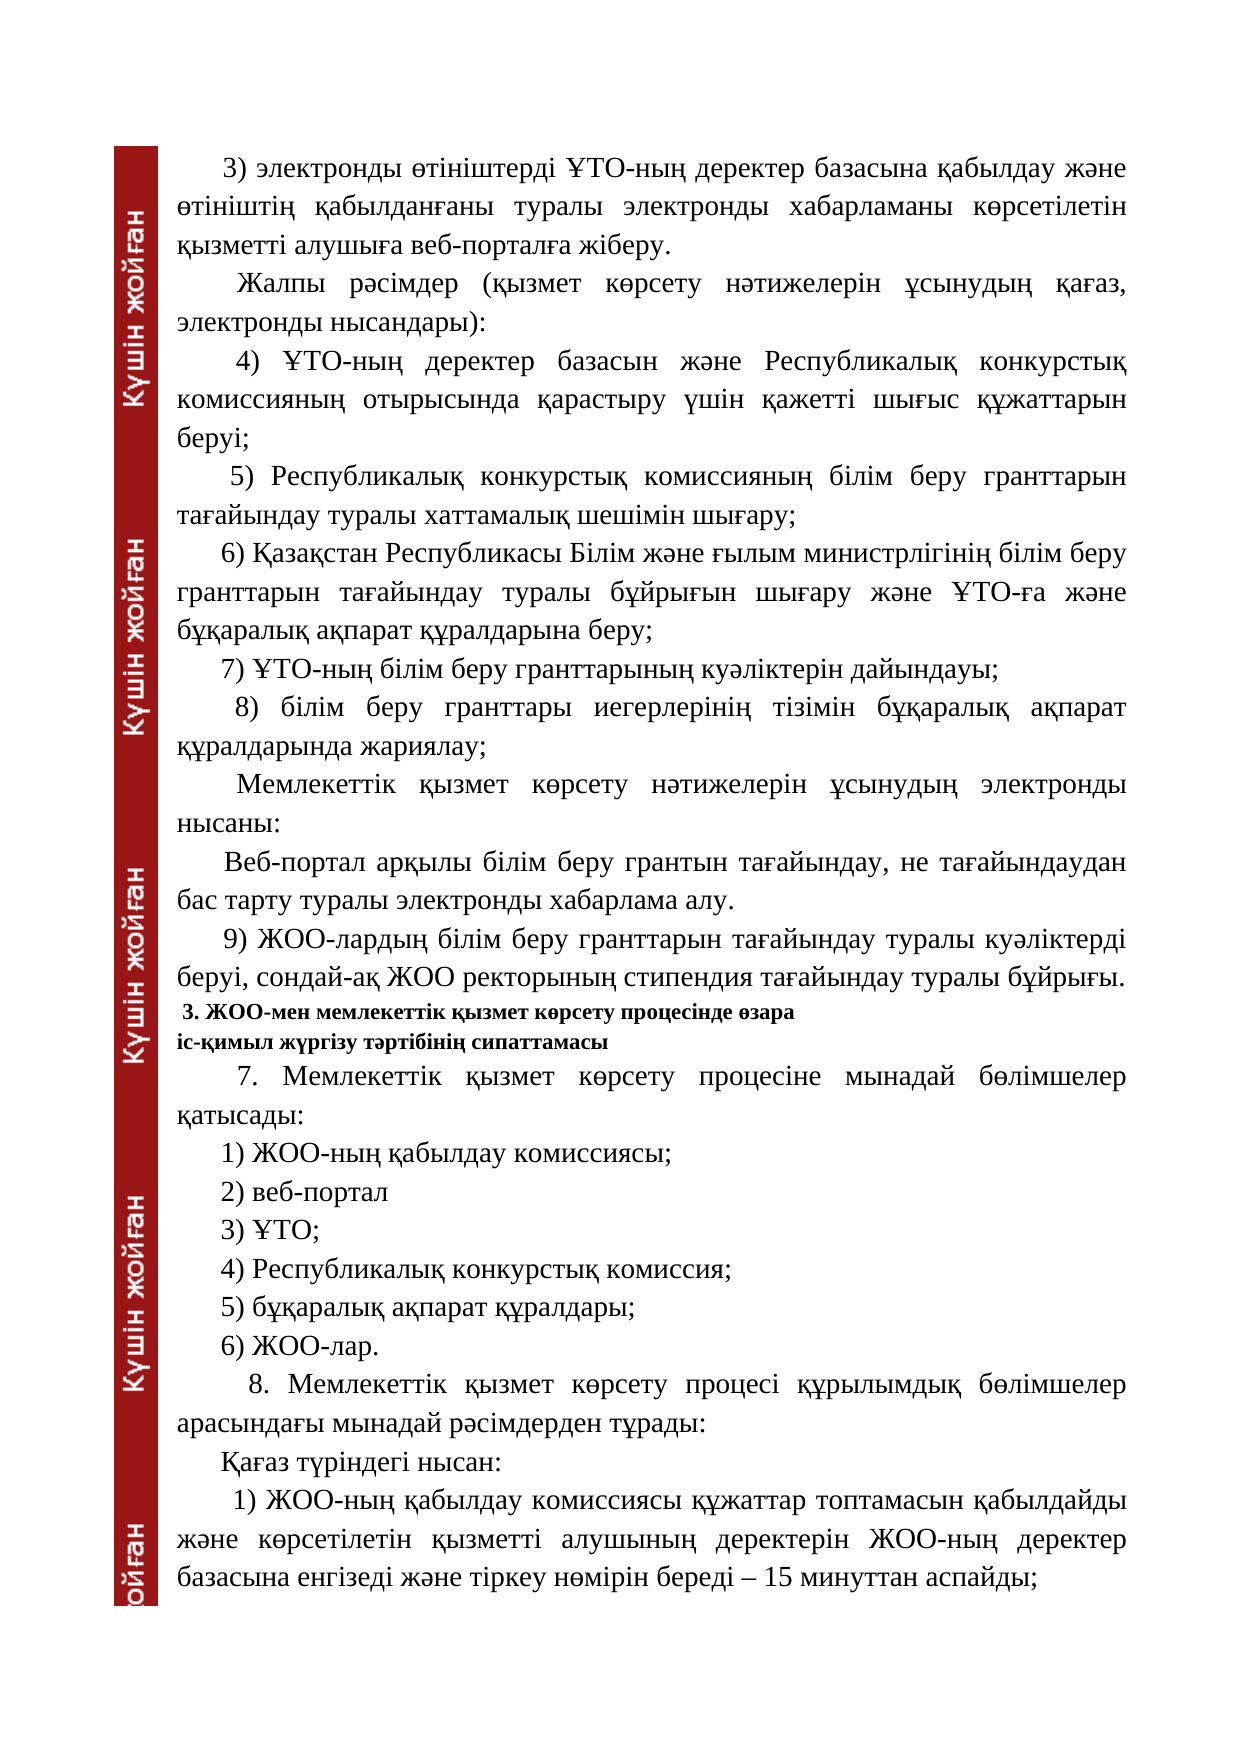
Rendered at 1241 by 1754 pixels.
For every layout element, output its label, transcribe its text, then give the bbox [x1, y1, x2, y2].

picture [114, 684, 158, 689]
picture [114, 839, 158, 844]
text 1) ЖОО-ның қабылдау комиссиясы; [112, 1135, 1128, 1169]
picture [114, 1593, 158, 1606]
text 8) білім беру гранттары иегерлерінің тізімін бұқаралық ақпарат құралдарында жариялау; [112, 689, 1128, 762]
picture [114, 1284, 158, 1289]
picture [114, 146, 158, 150]
picture [114, 762, 158, 767]
text 2) веб-портал [112, 1174, 1128, 1207]
text 5) бұқаралық ақпарат құралдары; [112, 1289, 1128, 1323]
picture [114, 1362, 158, 1367]
text 3) электронды өтініштерді ҰТО-ның деректер базасына қабылдау және өтініштің қабылданғаны туралы электронды хабарламаны көрсетілетін қызметті алушыға веб-порталға жіберу. [112, 150, 1128, 261]
picture [114, 1439, 158, 1444]
text Қағаз түріндегі нысан: [112, 1444, 1128, 1477]
picture [114, 1054, 158, 1058]
text Мемлекеттік қызмет көрсету нәтижелерін ұсынудың электронды нысаны: [112, 767, 1128, 839]
picture [114, 1169, 158, 1174]
text 4) Республикалық конкурстық комиссия; [112, 1251, 1128, 1284]
text 5) Республикалық конкурстық комиссияның білім беру гранттарын тағайындау туралы хаттамалық шешімін шығару; [112, 458, 1128, 530]
text 9) ЖОО-лардың білім беру гранттарын тағайындау туралы куәліктерді беруі, сондай-ақ ЖОО ректорының стипендия тағайындау туралы бұйрығы. [112, 921, 1128, 993]
picture [114, 453, 158, 458]
text 8. Мемлекеттік қызмет көрсету процесі құрылымдық бөлімшелер арасындағы мынадай рәсімдерден тұрады: [112, 1367, 1128, 1439]
picture [114, 1323, 158, 1328]
picture [114, 1246, 158, 1251]
text 6) Қазақстан Республикасы Білім және ғылым министрлігінің білім беру гранттарын тағайындау туралы бұйрығын шығару және ҰТО-ға және бұқаралық ақпарат құралдарына беру; [112, 535, 1128, 646]
text Жалпы рәсімдер (қызмет көрсету нәтижелерін ұсынудың қағаз, электронды нысандары): [112, 266, 1128, 338]
picture [114, 993, 158, 998]
text 4) ҰТО-ның деректер базасын және Республикалық конкурстық комиссияның отырысында қарастыру үшін қажетті шығыс құжаттарын беруі; [112, 343, 1128, 453]
picture [114, 530, 158, 535]
text 1) ЖОО-ның қабылдау комиссиясы құжаттар топтамасын қабылдайды және көрсетілетін қызметті алушының деректерін ЖОО-ның деректер базасына енгізеді және тіркеу нөмірін береді – 15 минуттан аспайды; [112, 1482, 1128, 1593]
text 7) ҰТО-ның білім беру гранттарының куәліктерін дайындауы; [112, 651, 1128, 684]
picture [114, 646, 158, 651]
picture [114, 1130, 158, 1135]
picture [114, 338, 158, 343]
text 6) ЖОО-лар. [112, 1328, 1128, 1362]
picture [114, 1477, 158, 1482]
text 3. ЖОО-мен мемлекеттік қызмет көрсету процесінде өзара іс-қимыл жүргізу тәртібінің сипаттамасы [112, 998, 1128, 1054]
picture [114, 916, 158, 921]
text Веб-портал арқылы білім беру грантын тағайындау, не тағайындаудан бас тарту туралы электронды хабарлама алу. [112, 844, 1128, 916]
text 3) ҰТО; [112, 1212, 1128, 1246]
picture [114, 1207, 158, 1212]
picture [114, 261, 158, 266]
text 7. Мемлекеттік қызмет көрсету процесіне мынадай бөлімшелер қатысады: [112, 1058, 1128, 1130]
